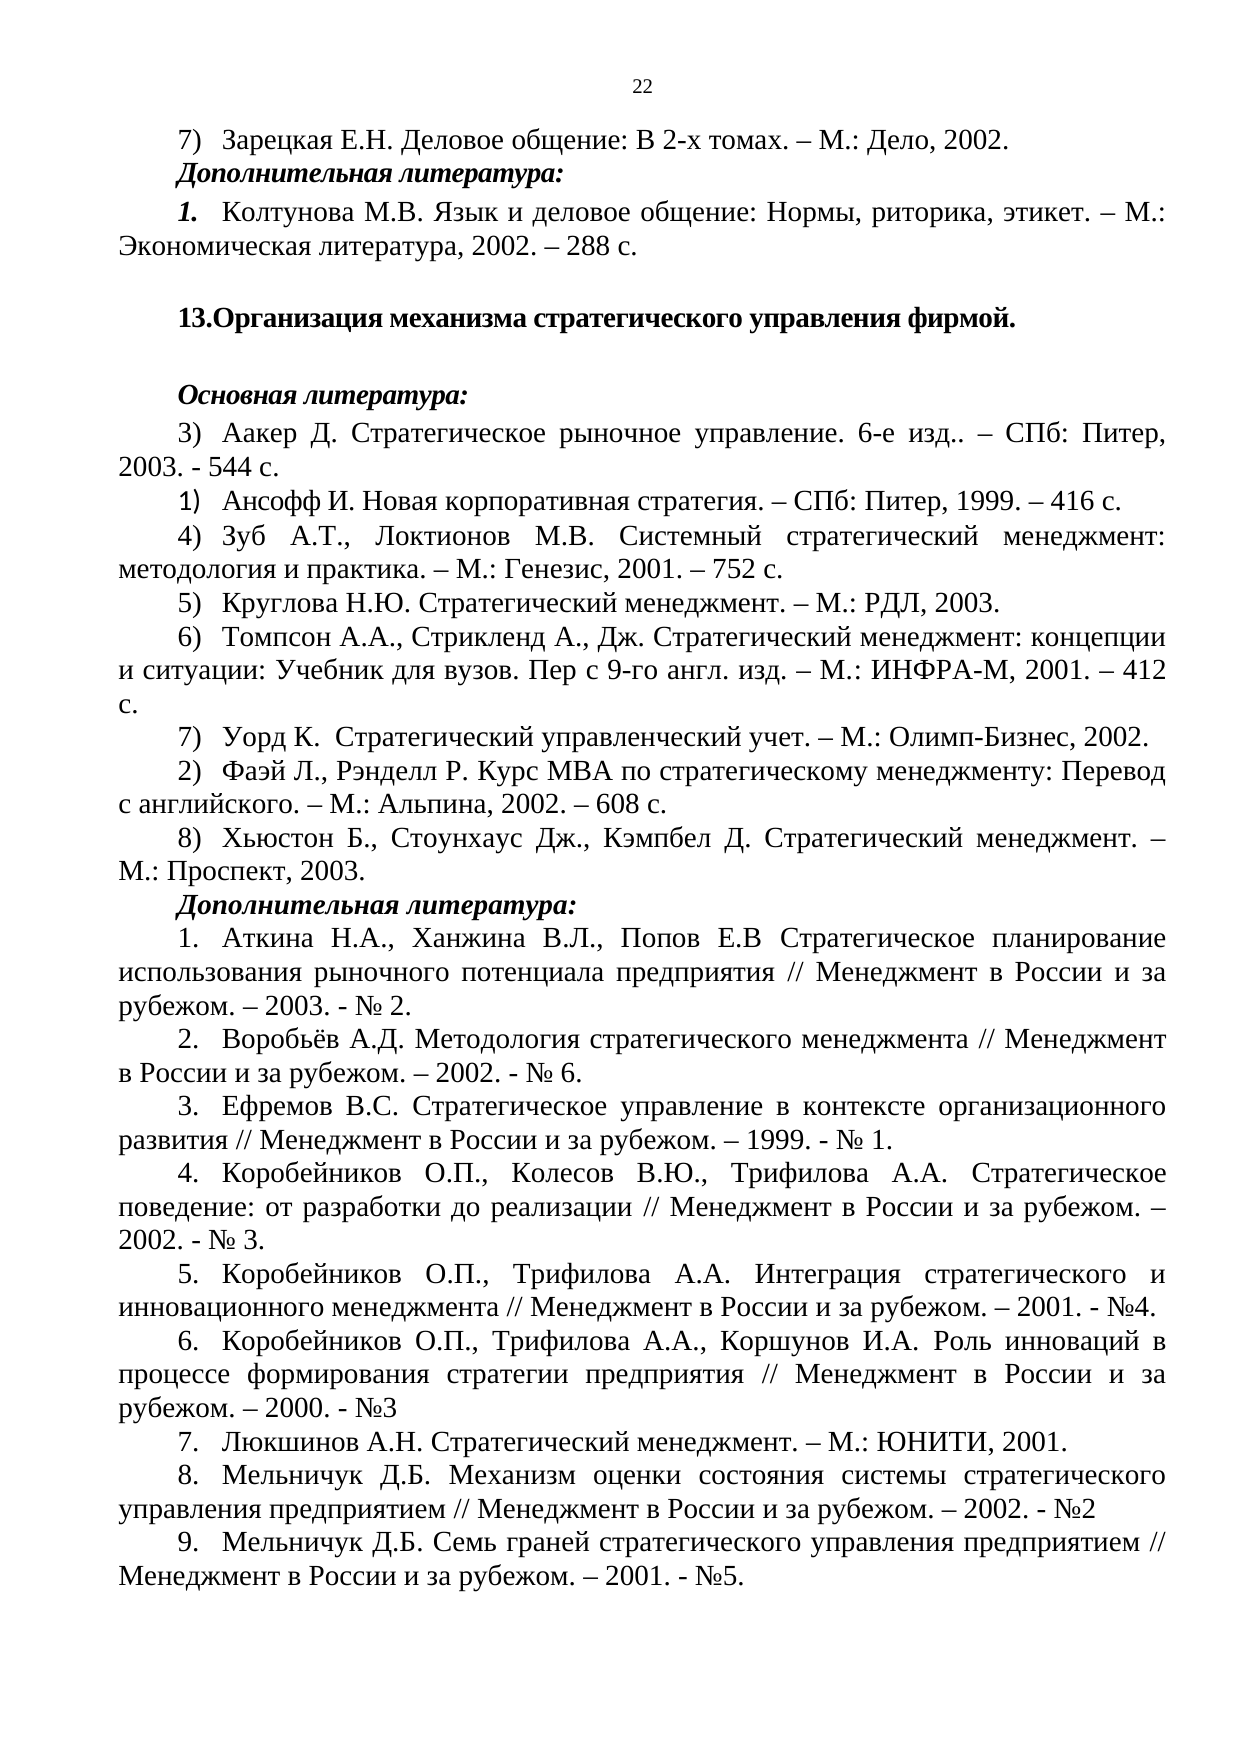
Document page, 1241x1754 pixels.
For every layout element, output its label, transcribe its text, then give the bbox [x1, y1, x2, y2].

list Зарецкая Е.Н. Деловое общение: В 2-х томах. – М.: Дело, 2002. [118, 122, 1167, 156]
list Ансофф И. Новая корпоративная стратегия. – СПб: Питер, 1999. – 416 с. [118, 482, 1167, 518]
list Коробейников О.П., Трифилова А.А., Коршунов И.А. Роль инноваций в процессе формирования стратегии предприятия // Менеджмент в России и за рубежом. – 2000. - №3 [118, 1323, 1167, 1424]
text Дополнительная литература: [118, 887, 1167, 921]
list Круглова Н.Ю. Стратегический менеджмент. – М.: РДЛ, 2003. [118, 585, 1167, 619]
list Аакер Д. Стратегическое рыночное управление. 6-е изд.. – СПб: Питер, 2003. - 544 с. [118, 415, 1167, 482]
list Колтунова М.В. Язык и деловое общение: Нормы, риторика, этикет. – М.: Экономическая литература, 2002. – 288 с. [118, 194, 1167, 261]
list Воробьёв А.Д. Методология стратегического менеджмента // Менеджмент в России и за рубежом. – 2002. - № 6. [118, 1021, 1167, 1088]
text Основная литература: [118, 377, 1167, 410]
list Уорд К. Стратегический управленческий учет. – М.: Олимп-Бизнес, 2002. [118, 719, 1167, 753]
list Мельничук Д.Б. Семь граней стратегического управления предприятием // Менеджмент в России и за рубежом. – 2001. - №5. [118, 1524, 1167, 1591]
list Мельничук Д.Б. Механизм оценки состояния системы стратегического управления предприятием // Менеджмент в России и за рубежом. – 2002. - №2 [118, 1457, 1167, 1524]
list Коробейников О.П., Трифилова А.А. Интеграция стратегического и инновационного менеджмента // Менеджмент в России и за рубежом. – 2001. - №4. [118, 1256, 1167, 1323]
list Аткина Н.А., Ханжина В.Л., Попов Е.В Стратегическое планирование использования рыночного потенциала предприятия // Менеджмент в России и за рубежом. – 2003. - № 2. [118, 921, 1167, 1021]
list Коробейников О.П., Колесов В.Ю., Трифилова А.А. Стратегическое поведение: от разработки до реализации // Менеджмент в России и за рубежом. – 2002. - № 3. [118, 1155, 1167, 1256]
list Томпсон А.А., Стрикленд А., Дж. Стратегический менеджмент: концепции и ситуации: Учебник для вузов. Пер с 9-го англ. изд. – М.: ИНФРА-М, 2001. – 412 с. [118, 619, 1167, 719]
list Хьюстон Б., Стоунхаус Дж., Кэмпбел Д. Стратегический менеджмент. – М.: Проспект, 2003. [118, 820, 1167, 887]
list Люкшинов А.Н. Стратегический менеджмент. – М.: ЮНИТИ, 2001. [118, 1424, 1167, 1457]
text Дополнительная литература: [118, 156, 1167, 189]
text 13.Организация механизма стратегического управления фирмой. [118, 300, 1167, 333]
list Зуб А.Т., Локтионов М.В. Системный стратегический менеджмент: методология и практика. – М.: Генезис, 2001. – 752 с. [118, 518, 1167, 585]
list Ефремов В.С. Стратегическое управление в контексте организационного развития // Менеджмент в России и за рубежом. – 1999. - № 1. [118, 1088, 1167, 1155]
list Фаэй Л., Рэнделл Р. Курс MBA по стратегическому менеджменту: Перевод с английского. – М.: Альпина, 2002. – 608 с. [118, 753, 1167, 820]
